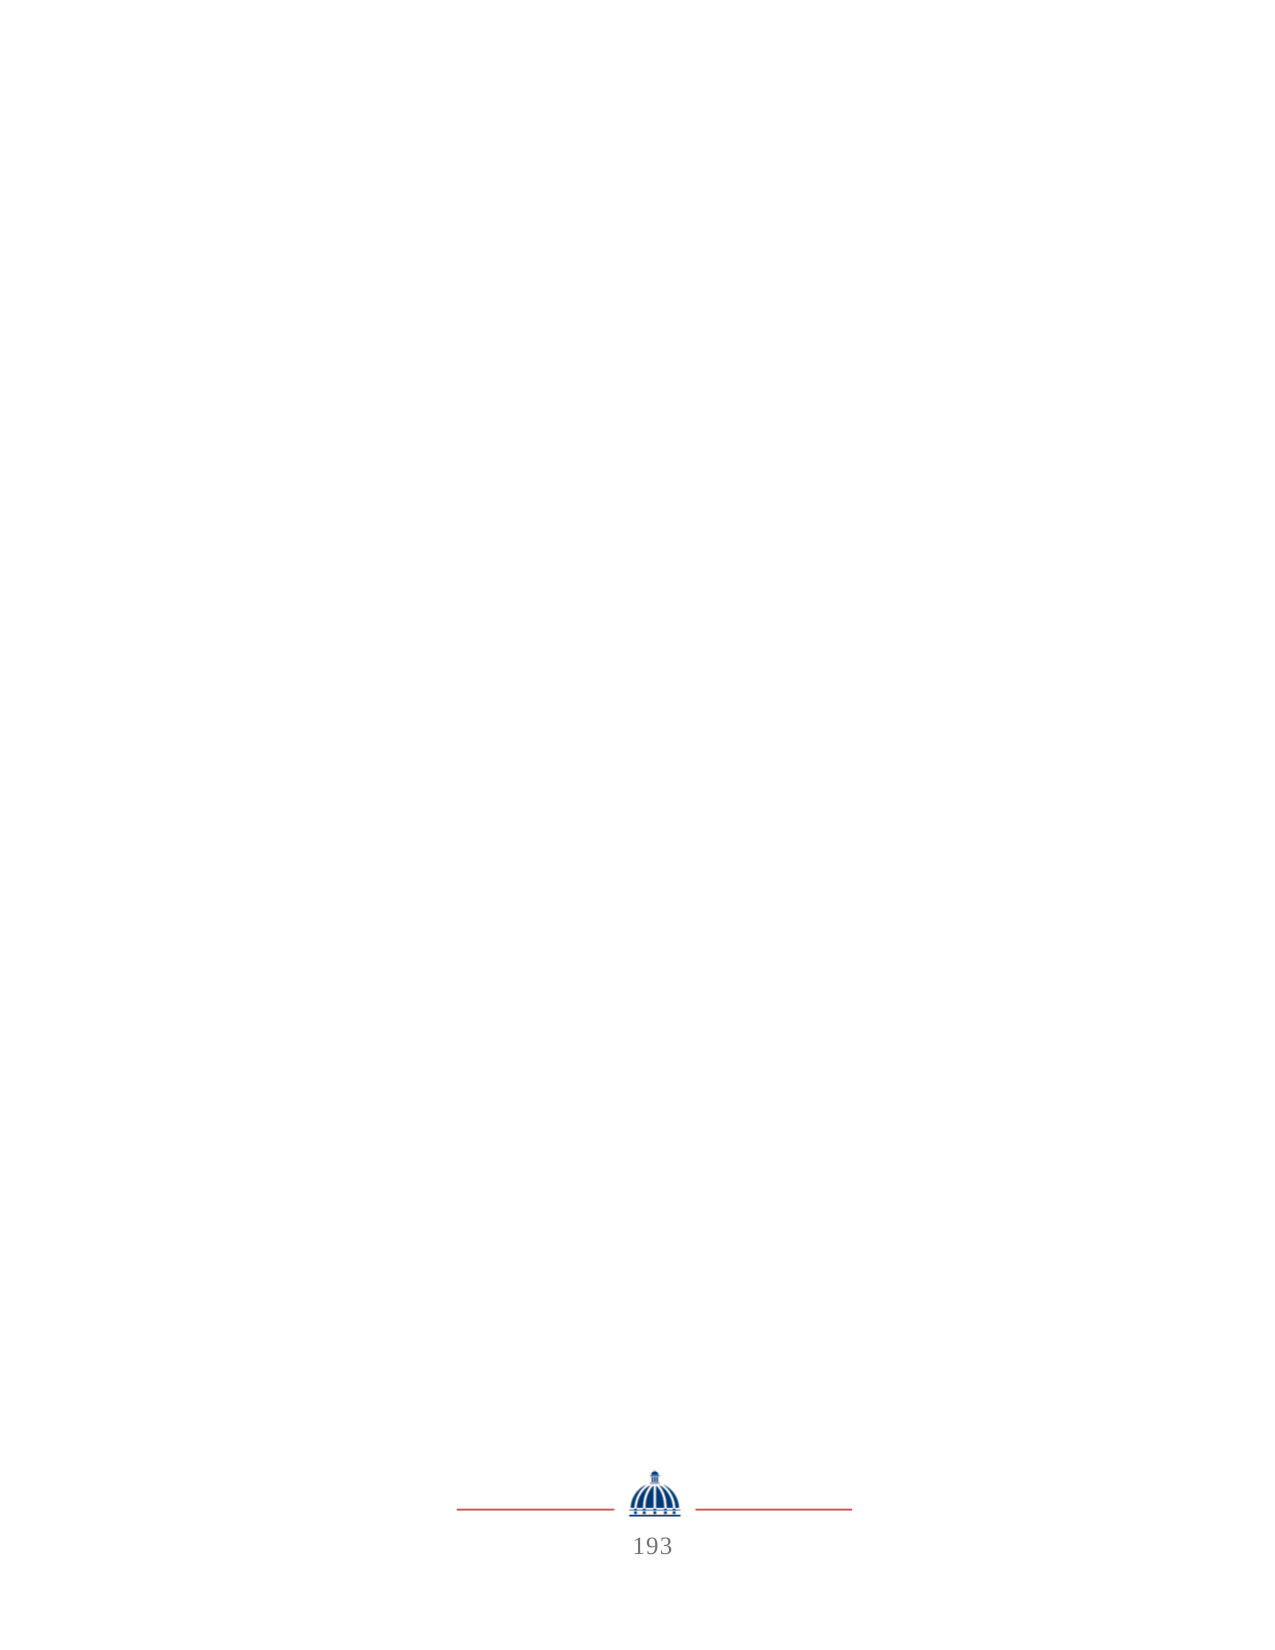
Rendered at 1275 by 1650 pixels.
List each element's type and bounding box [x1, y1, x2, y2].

picture [456, 1468, 853, 1517]
